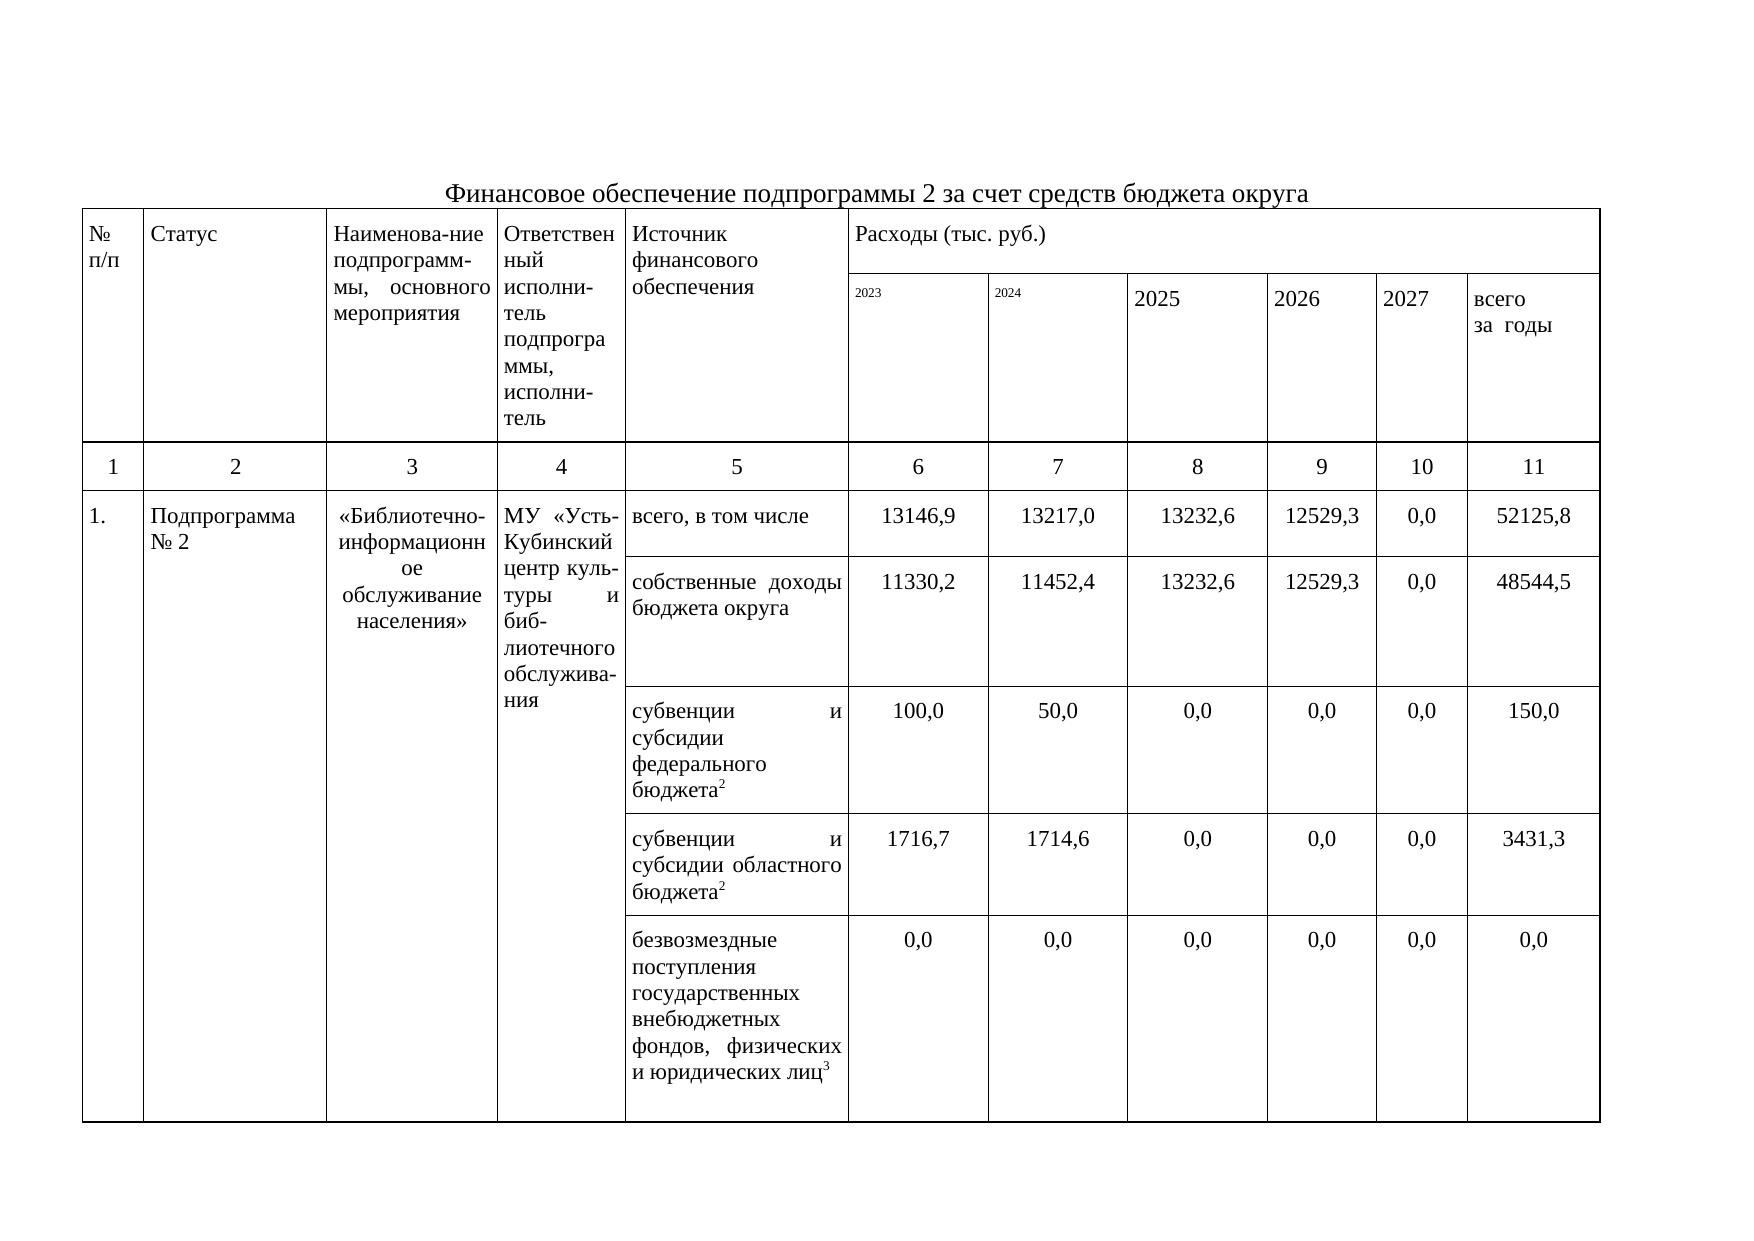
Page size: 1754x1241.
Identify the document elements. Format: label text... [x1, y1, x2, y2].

table_cell безвозмездные поступления государственных внебюджетных фондов, физических и юридических лиц3 [626, 916, 848, 1121]
table_cell 100,0 [849, 687, 988, 813]
table_header Ответственный исполни-тель подпрограммы, исполни-тель [498, 209, 625, 441]
table_cell 0,0 [1377, 916, 1467, 1121]
table_cell 13232,6 [1128, 491, 1267, 556]
table_cell 7 [989, 443, 1127, 490]
table_cell 12529,3 [1268, 557, 1376, 686]
table_header Источник финансового обеспечения [626, 209, 848, 441]
table_cell 0,0 [849, 916, 988, 1121]
table_cell 1714,6 [989, 814, 1127, 915]
table_cell 13217,0 [989, 491, 1127, 556]
table_cell 52125,8 [1468, 491, 1599, 556]
table_cell 13146,9 [849, 491, 988, 556]
table_cell 0,0 [1468, 916, 1599, 1121]
table_cell 3 [327, 443, 497, 490]
table_cell 5 [626, 443, 848, 490]
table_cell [498, 491, 625, 1121]
table_cell 2023 [849, 274, 988, 441]
table_cell 10 [1377, 443, 1467, 490]
table_header Статус [144, 209, 326, 441]
table_cell 3431,3 [1468, 814, 1599, 915]
table_cell 0,0 [1268, 916, 1376, 1121]
table_cell 0,0 [1268, 687, 1376, 813]
table_cell 11330,2 [849, 557, 988, 686]
table_cell 4 [498, 443, 625, 490]
table_cell всего за годы [1468, 274, 1599, 441]
table_cell 2024 [989, 274, 1127, 441]
table_cell 1716,7 [849, 814, 988, 915]
table_cell «Библиотечно- информационное обслуживание населения» [327, 491, 497, 1121]
table_cell 0,0 [1377, 491, 1467, 556]
table_cell 8 [1128, 443, 1267, 490]
table_cell 150,0 [1468, 687, 1599, 813]
table_cell 12529,3 [1268, 491, 1376, 556]
table_header № п/п [83, 209, 143, 441]
table_cell 50,0 [989, 687, 1127, 813]
table_cell 9 [1268, 443, 1376, 490]
table_cell 2027 [1377, 274, 1467, 441]
table_cell 0,0 [1377, 814, 1467, 915]
table_cell 13232,6 [1128, 557, 1267, 686]
table_cell 2 [144, 443, 326, 490]
table_cell 0,0 [1377, 557, 1467, 686]
table_cell 1. [83, 491, 143, 1121]
table_cell субвенции и субсидии федерального бюджета2 [626, 687, 848, 813]
table_cell 11 [1468, 443, 1599, 490]
table_cell 2025 [1128, 274, 1267, 441]
table_cell 0,0 [1128, 916, 1267, 1121]
table_cell 11452,4 [989, 557, 1127, 686]
table_header Наименова-ние подпрограмм-мы, основного мероприятия [327, 209, 497, 441]
table_cell всего, в том числе [626, 491, 848, 556]
text Финансовое обеспечение подпрограммы 2 за счет средств бюджета округа [118, 177, 1636, 208]
table_cell 0,0 [1128, 814, 1267, 915]
table_cell 0,0 [1268, 814, 1376, 915]
table_cell 0,0 [1128, 687, 1267, 813]
table_cell Подпрограмма № 2 [144, 491, 326, 1121]
table_header Расходы (тыс. руб.) [849, 209, 1599, 273]
table_cell 1 [83, 443, 143, 490]
table_cell 0,0 [1377, 687, 1467, 813]
table_cell собственные доходы бюджета округа [626, 557, 848, 686]
table_cell 0,0 [989, 916, 1127, 1121]
table_cell субвенции и субсидии областного бюджета2 [626, 814, 848, 915]
table_cell 48544,5 [1468, 557, 1599, 686]
table_cell 2026 [1268, 274, 1376, 441]
table_cell 6 [849, 443, 988, 490]
